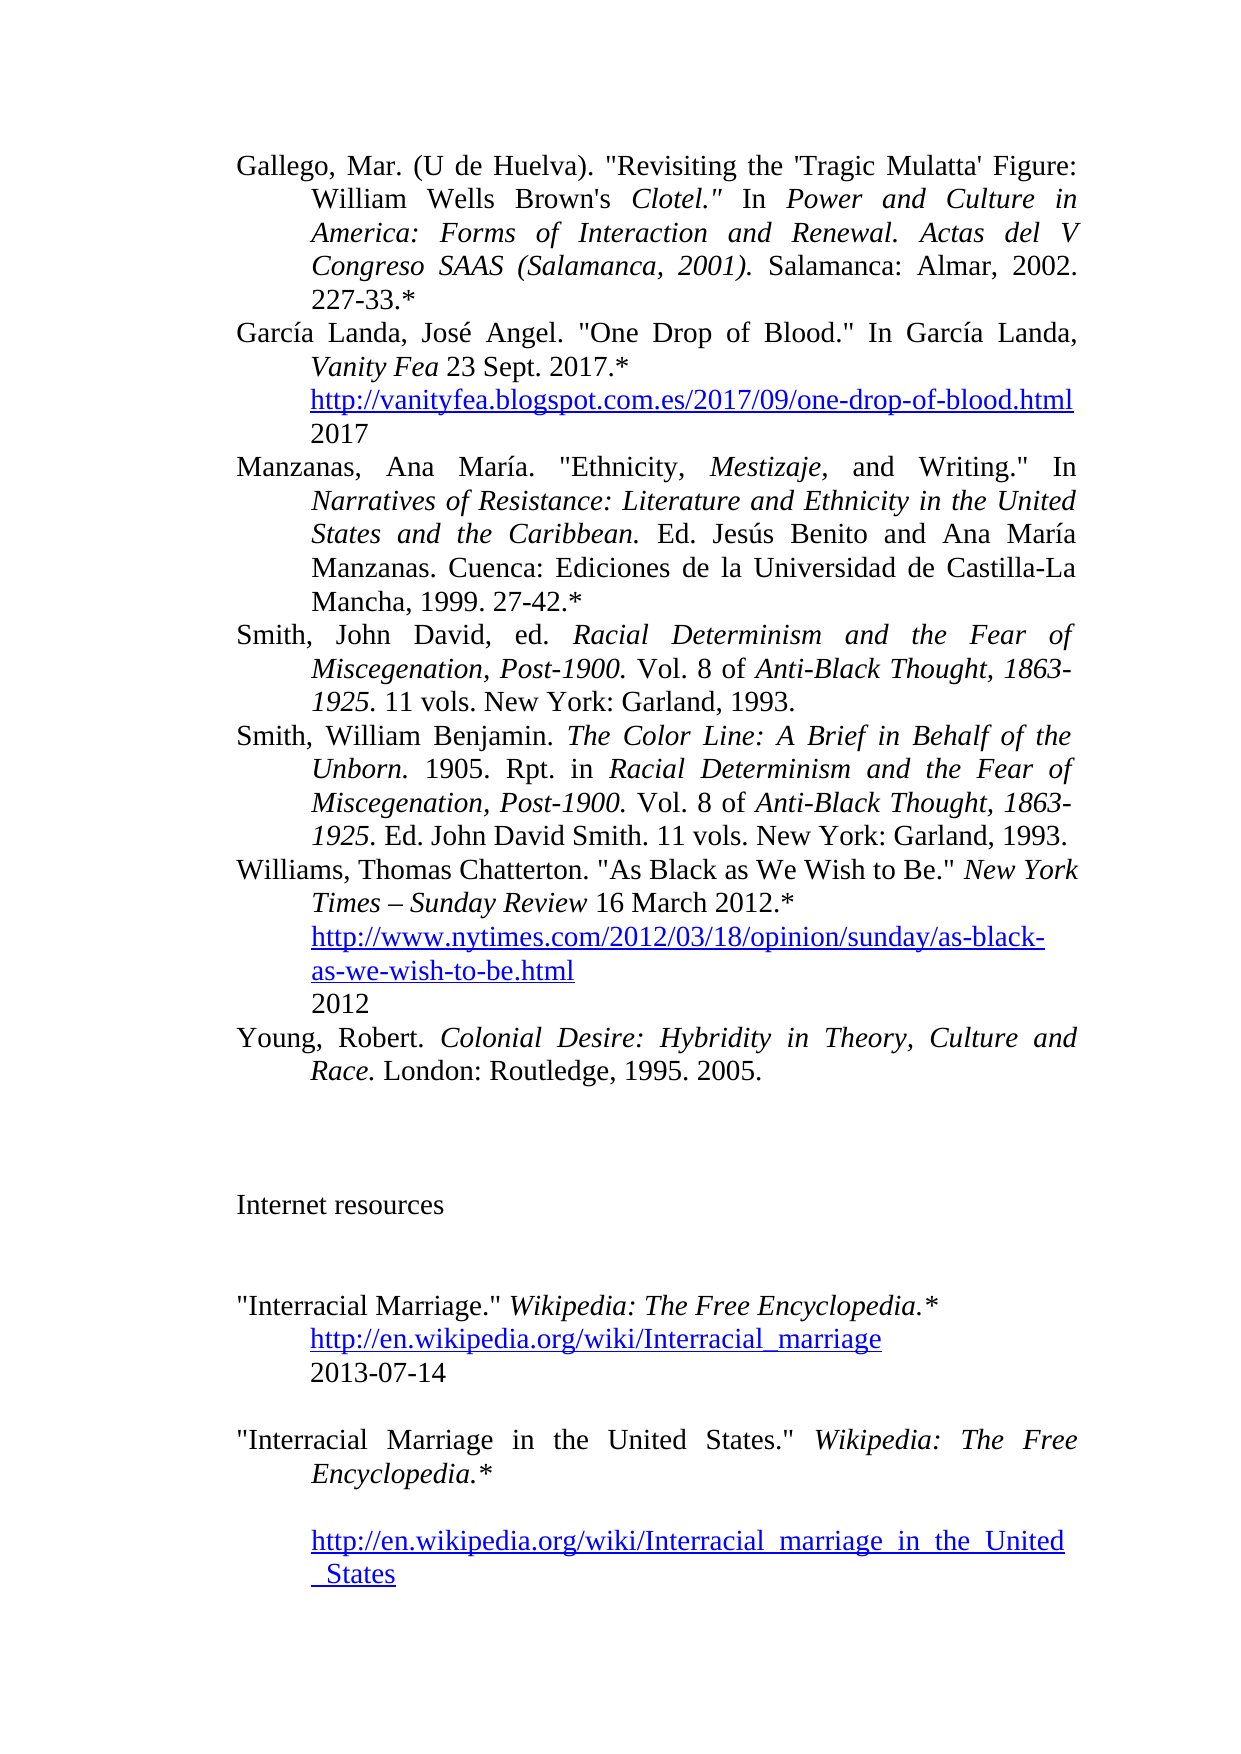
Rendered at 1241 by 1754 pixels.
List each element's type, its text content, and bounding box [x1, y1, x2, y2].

text García Landa, José Angel. "One Drop of Blood." In García Landa, Vanity Fea 23 Sept. 2017.* [236, 315, 1078, 382]
text http://en.wikipedia.org/wiki/Interracial_marriage [310, 1322, 1078, 1355]
text Smith, William Benjamin. The Color Line: A Brief in Behalf of the Unborn. 1905. Rpt. in Racial Determinism and the Fear of Miscegenation, Post-1900. Vol. 8 of Anti-Black Thought, 1863-1925. Ed. John David Smith. 11 vols. New York: Garland, 1993. [236, 718, 1072, 852]
text "Interracial Marriage." Wikipedia: The Free Encyclopedia.* [236, 1288, 1078, 1322]
text http://vanityfea.blogspot.com.es/2017/09/one-drop-of-blood.html [236, 382, 1078, 416]
text Internet resources [236, 1187, 1078, 1221]
text http://en.wikipedia.org/wiki/Interracial_marriage_in_the_United_States [236, 1489, 1078, 1590]
text Gallego, Mar. (U de Huelva). "Revisiting the 'Tragic Mulatta' Figure: William Wells Brown's Clotel." In Power and Culture in America: Forms of Interaction and Renewal. Actas del V Congreso SAAS (Salamanca, 2001). Salamanca: Almar, 2002. 227-33.* [236, 148, 1078, 315]
text http://www.nytimes.com/2012/03/18/opinion/sunday/as-black-as-we-wish-to-be.html [236, 919, 1078, 986]
text Young, Robert. Colonial Desire: Hybridity in Theory, Culture and Race. London: Routledge, 1995. 2005. [236, 1020, 1078, 1087]
text 2013-07-14 [310, 1355, 1078, 1389]
text Smith, John David, ed. Racial Determinism and the Fear of Miscegenation, Post-1900. Vol. 8 of Anti-Black Thought, 1863-1925. 11 vols. New York: Garland, 1993. [236, 617, 1072, 718]
text 2017 [236, 416, 1078, 449]
text Manzanas, Ana María. "Ethnicity, Mestizaje, and Writing." In Narratives of Resistance: Literature and Ethnicity in the United States and the Caribbean. Ed. Jesús Benito and Ana María Manzanas. Cuenca: Ediciones de la Universidad de Castilla-La Mancha, 1999. 27-42.* [236, 449, 1077, 617]
text Williams, Thomas Chatterton. "As Black as We Wish to Be." New York Times – Sunday Review 16 March 2012.* [236, 852, 1078, 919]
text "Interracial Marriage in the United States." Wikipedia: The Free Encyclopedia.* [236, 1422, 1078, 1489]
text 2012 [236, 986, 1078, 1020]
